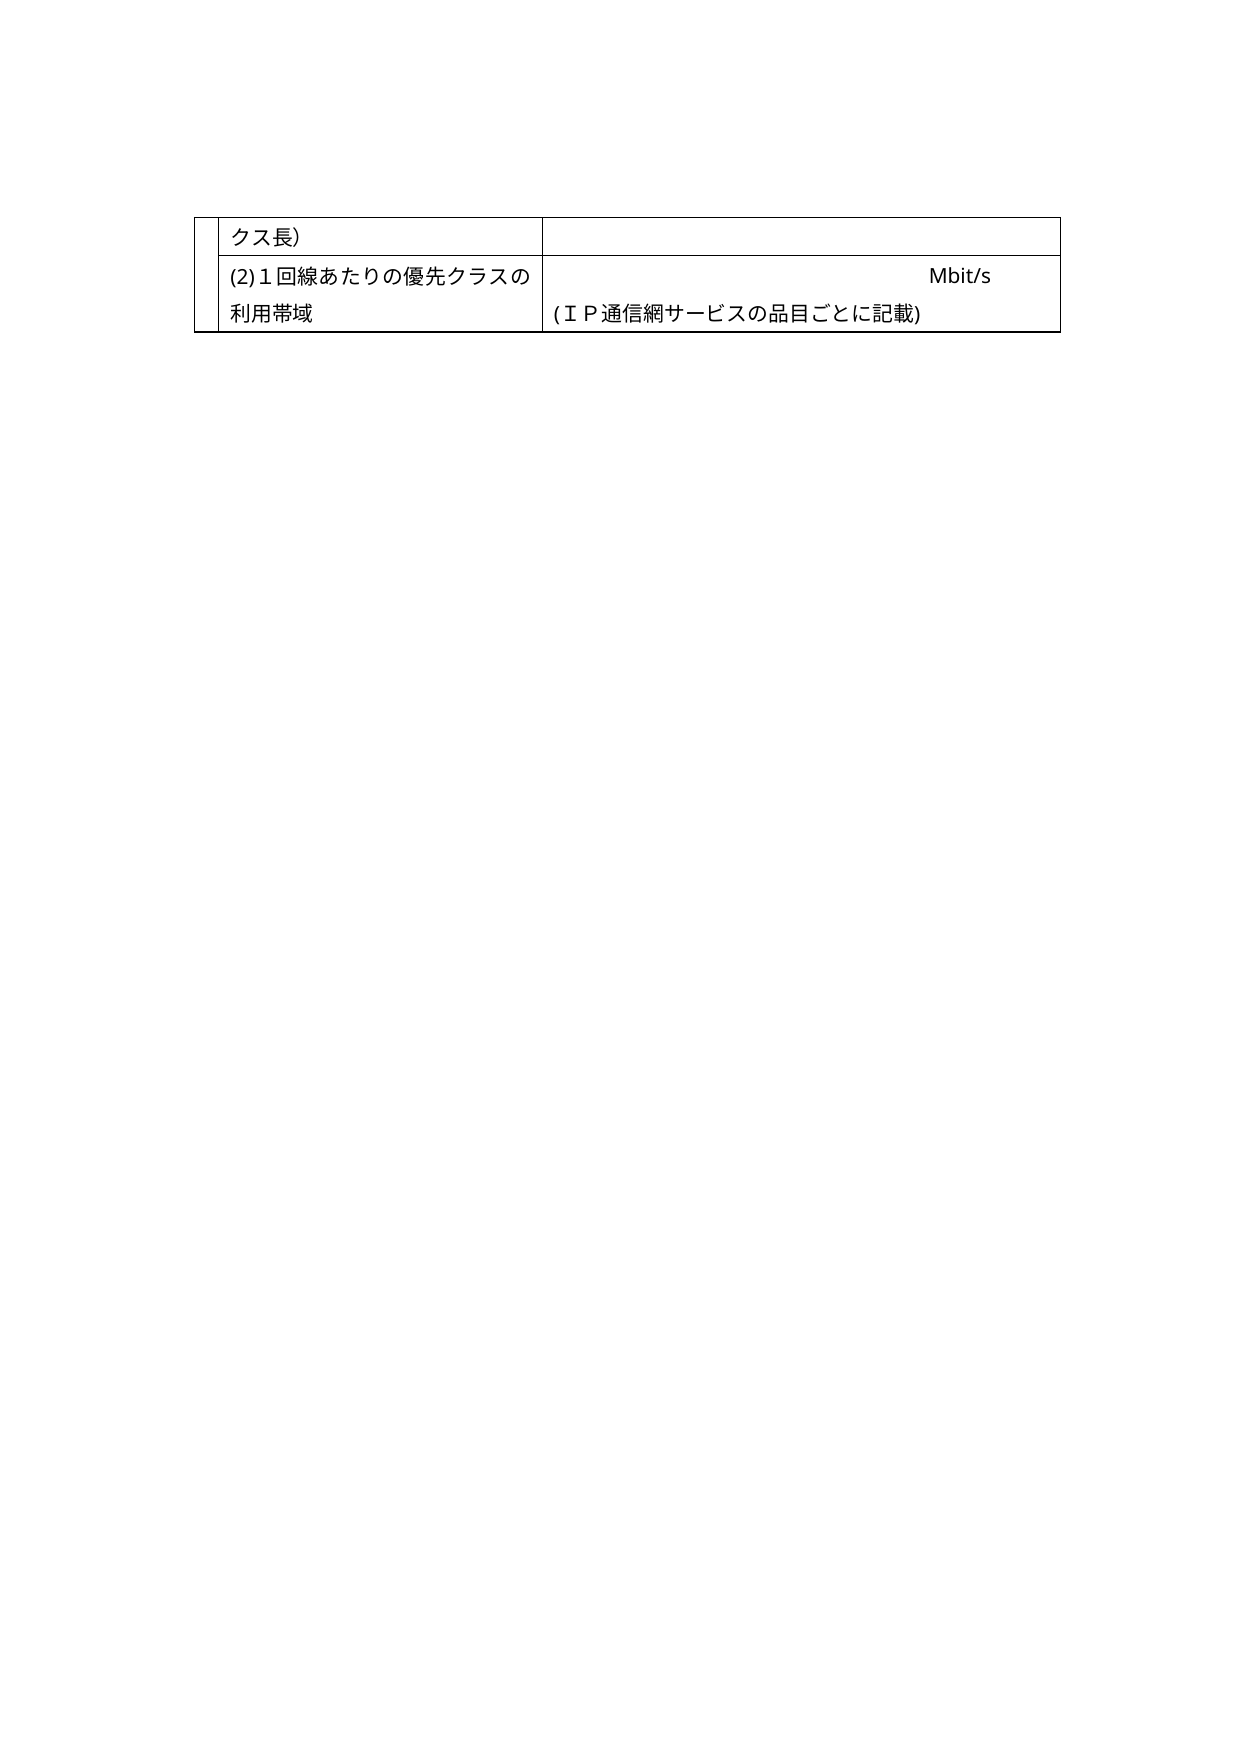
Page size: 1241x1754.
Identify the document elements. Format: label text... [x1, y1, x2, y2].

table_cell (2)１回線あたりの優先クラスの利用帯域 [219, 256, 542, 331]
table_cell Mbit/s (ＩＰ通信網サービスの品目ごとに記載) [543, 256, 1060, 331]
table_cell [219, 218, 542, 255]
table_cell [543, 218, 1060, 255]
table_cell [195, 218, 218, 331]
